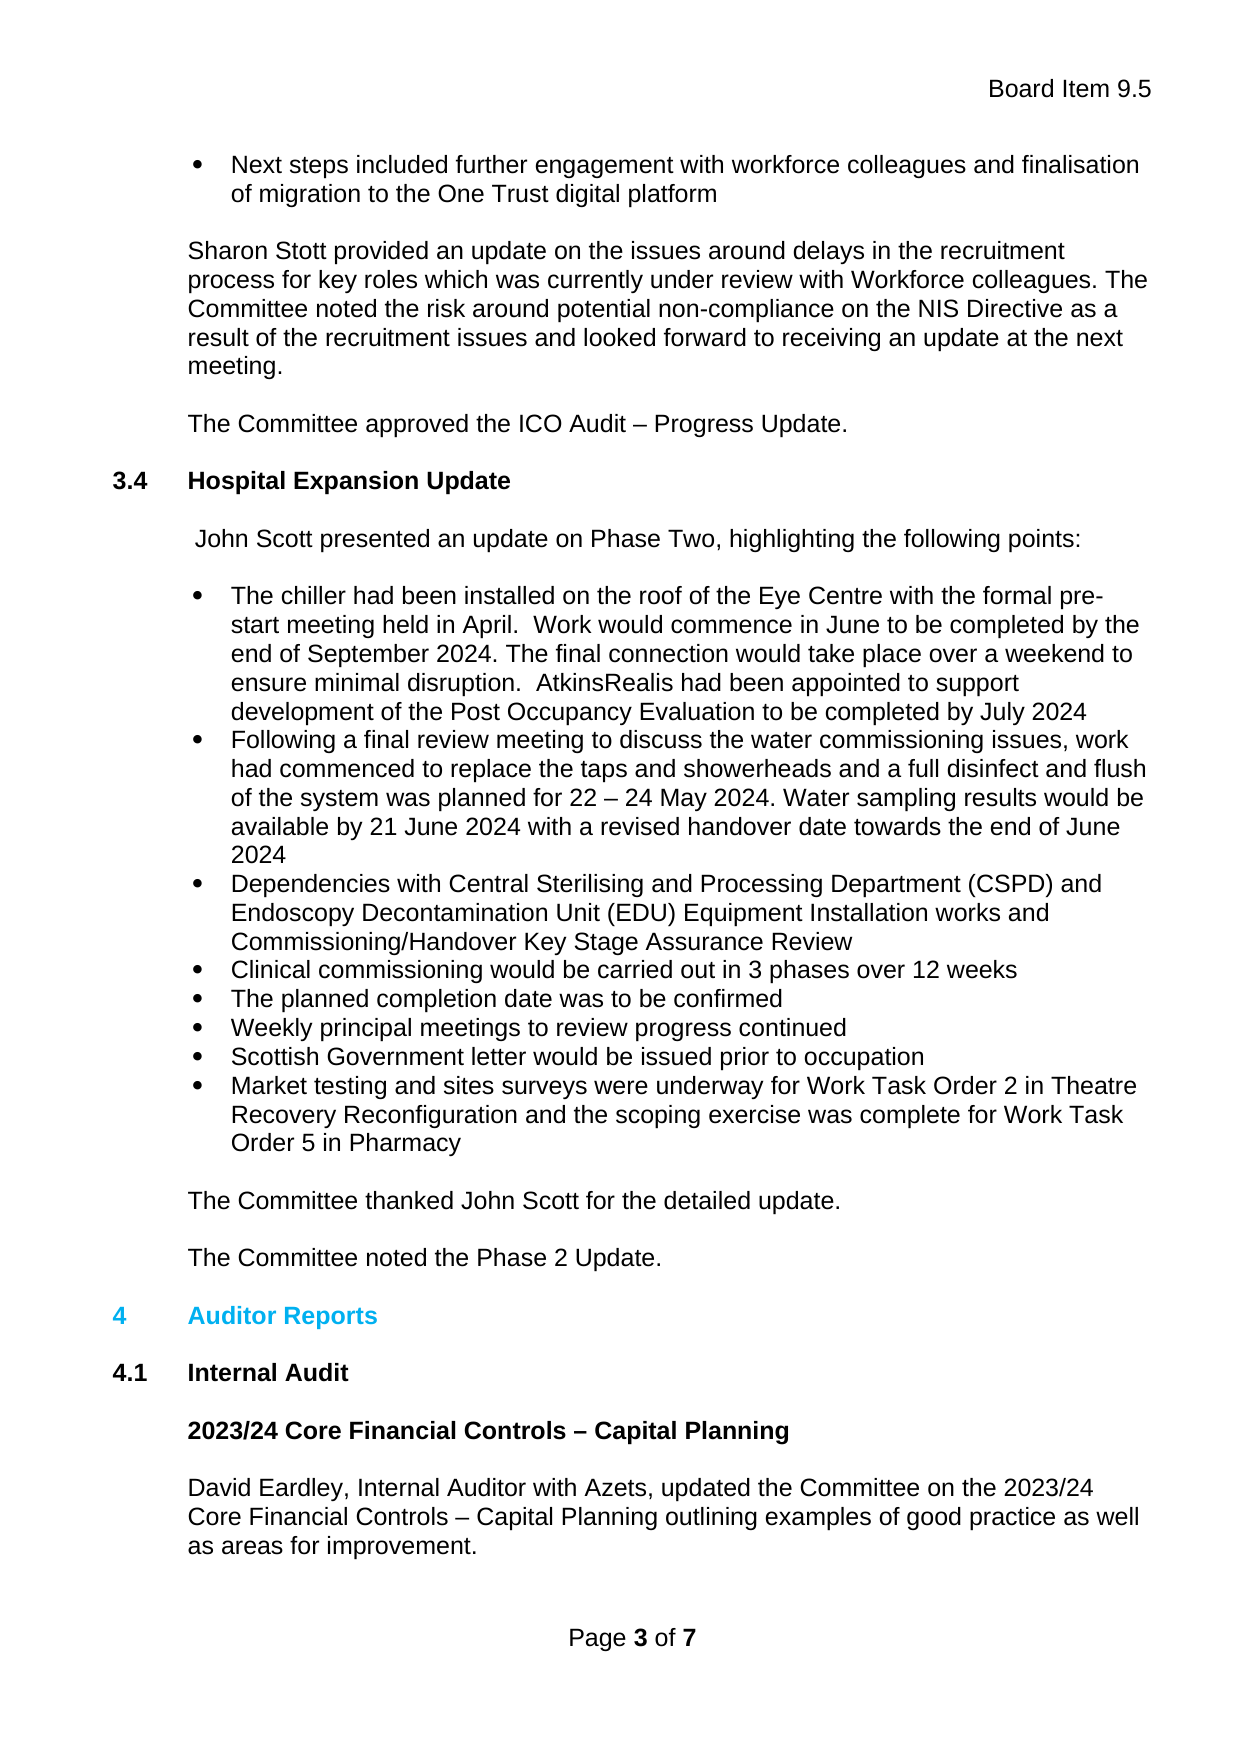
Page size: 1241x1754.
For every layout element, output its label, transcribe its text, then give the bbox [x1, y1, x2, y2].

list Dependencies with Central Sterilising and Processing Department (CSPD) and Endoscopy Decontamination Unit (EDU) Equipment Installation works and Commissioning/Handover Key Stage Assurance Review [193, 869, 1152, 955]
list Following a final review meeting to discuss the water commissioning issues, work had commenced to replace the taps and showerheads and a full disinfect and flush of the system was planned for 22 – 24 May 2024. Water sampling results would be available by 21 June 2024 with a revised handover date towards the end of June 2024 [193, 725, 1152, 869]
text Sharon Stott provided an update on the issues around delays in the recruitment process for key roles which was currently under review with Workforce colleagues. The Committee noted the risk around potential non-compliance on the NIS Directive as a result of the recruitment issues and looked forward to receiving an update at the next meeting. [112, 236, 1152, 380]
list The chiller had been installed on the roof of the Eye Centre with the formal pre-start meeting held in April. Work would commence in June to be completed by the end of September 2024. The final connection would take place over a weekend to ensure minimal disruption. AtkinsRealis had been appointed to support development of the Post Occupancy Evaluation to be completed by July 2024 [193, 581, 1152, 725]
list Scottish Government letter would be issued prior to occupation [193, 1042, 1152, 1071]
text David Eardley, Internal Auditor with Azets, updated the Committee on the 2023/24 Core Financial Controls – Capital Planning outlining examples of good practice as well as areas for improvement. [187, 1473, 1152, 1560]
list Internal Audit [112, 1358, 1152, 1387]
text 2023/24 Core Financial Controls – Capital Planning [187, 1416, 1152, 1445]
list Auditor Reports [112, 1301, 1152, 1358]
text The Committee approved the ICO Audit – Progress Update. [112, 409, 1152, 438]
text John Scott presented an update on Phase Two, highlighting the following points: [186, 524, 1152, 553]
list Next steps included further engagement with workforce colleagues and finalisation of migration to the One Trust digital platform [193, 150, 1152, 208]
text The Committee noted the Phase 2 Update. [186, 1243, 1152, 1272]
text The Committee thanked John Scott for the detailed update. [186, 1186, 1152, 1215]
list Market testing and sites surveys were underway for Work Task Order 2 in Theatre Recovery Reconfiguration and the scoping exercise was complete for Work Task Order 5 in Pharmacy [193, 1071, 1152, 1157]
list The planned completion date was to be confirmed [193, 984, 1152, 1013]
list Clinical commissioning would be carried out in 3 phases over 12 weeks [193, 955, 1152, 984]
list Weekly principal meetings to review progress continued [193, 1013, 1152, 1042]
text 3.4 Hospital Expansion Update [112, 466, 1152, 495]
